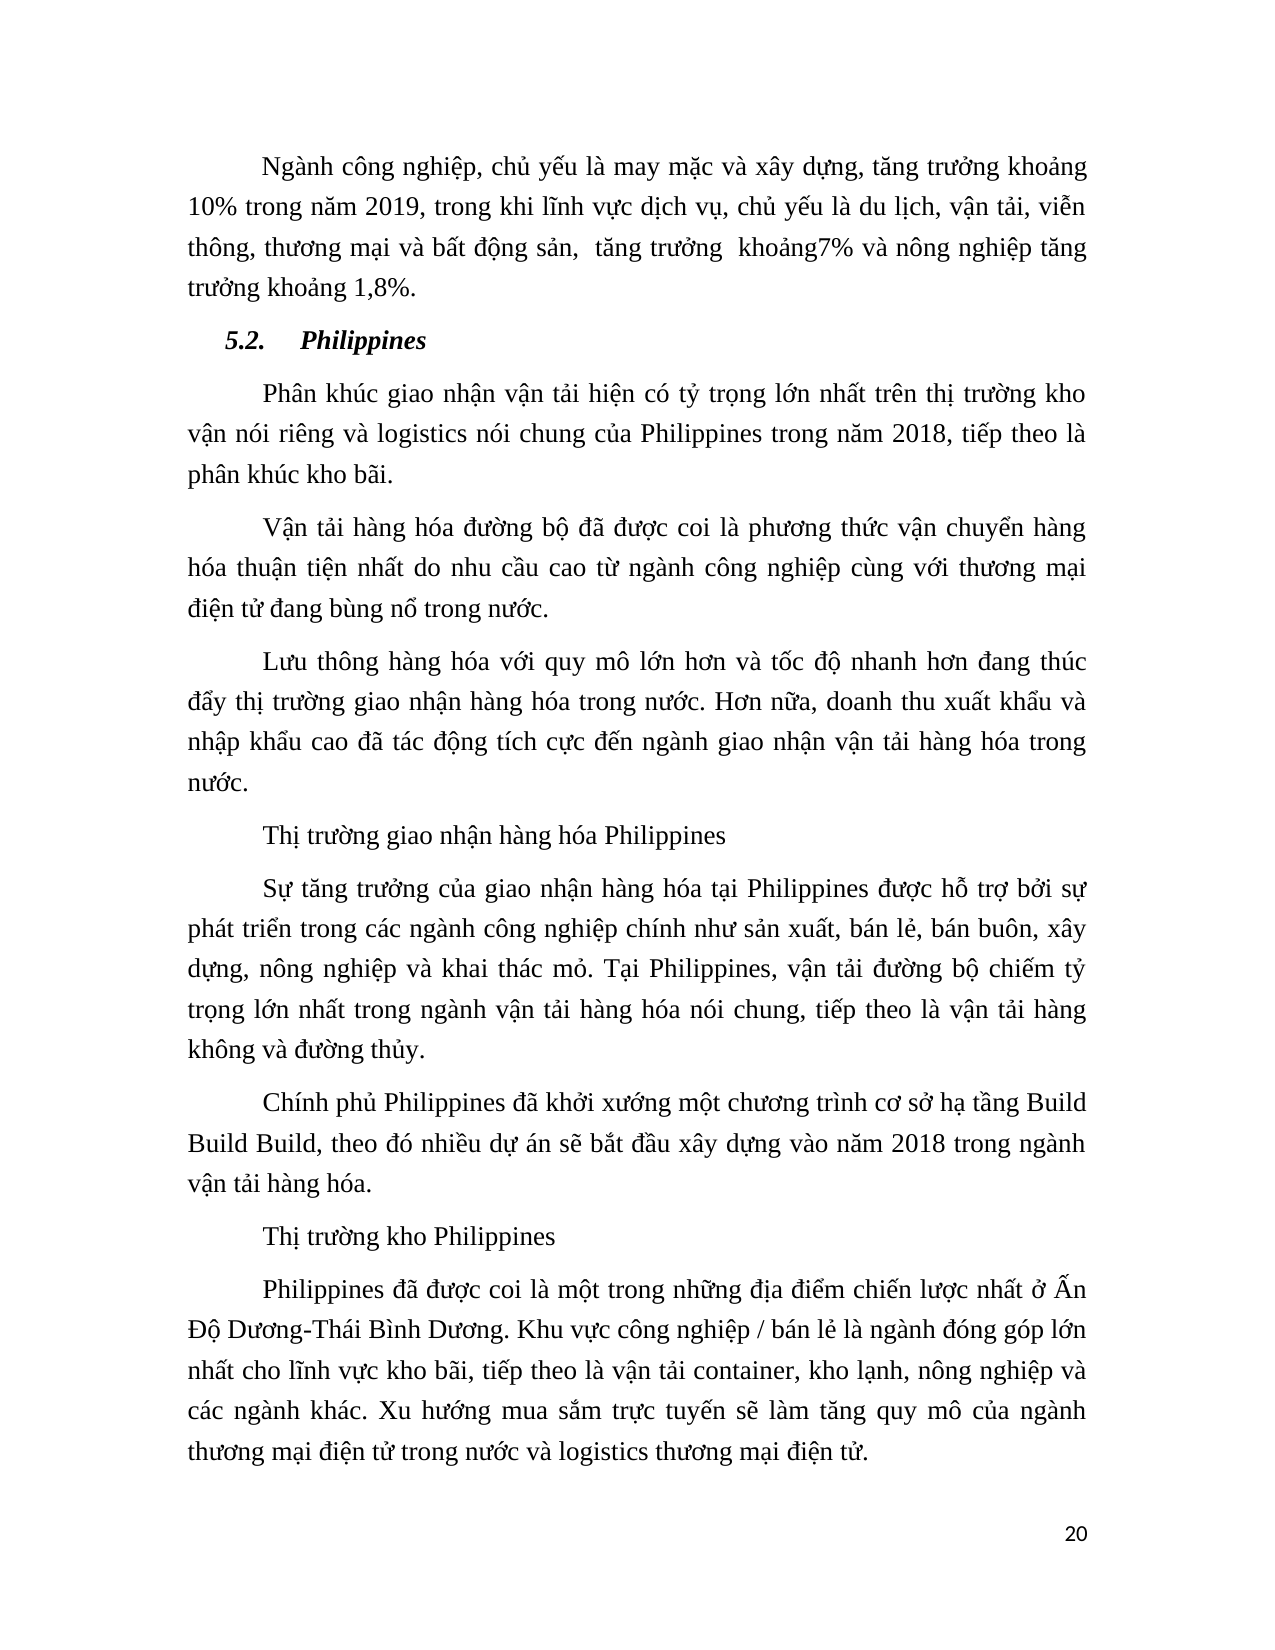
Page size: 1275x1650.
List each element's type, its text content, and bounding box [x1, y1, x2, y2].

text Philippines đã được coi là một trong những địa điểm chiến lược nhất ở Ấn Độ Dương-Thái Bình Dương. Khu vực công nghiệp / bán lẻ là ngành đóng góp lớn nhất cho lĩnh vực kho bãi, tiếp theo là vận tải container, kho lạnh, nông nghiệp và các ngành khác. Xu hướng mua sắm trực tuyến sẽ làm tăng quy mô của ngành thương mại điện tử trong nước và logistics thương mại điện tử. [187, 1273, 1087, 1466]
text Lưu thông hàng hóa với quy mô lớn hơn và tốc độ nhanh hơn đang thúc đẩy thị trường giao nhận hàng hóa trong nước. Hơn nữa, doanh thu xuất khẩu và nhập khẩu cao đã tác động tích cực đến ngành giao nhận vận tải hàng hóa trong nước. [187, 644, 1087, 797]
text Vận tải hàng hóa đường bộ đã được coi là phương thức vận chuyển hàng hóa thuận tiện nhất do nhu cầu cao từ ngành công nghiệp cùng với thương mại điện tử đang bùng nổ trong nước. [187, 511, 1087, 623]
text Thị trường kho Philippines [187, 1220, 1087, 1251]
text Chính phủ Philippines đã khởi xướng một chương trình cơ sở hạ tầng Build Build Build, theo đó nhiều dự án sẽ bắt đầu xây dựng vào năm 2018 trong ngành vận tải hàng hóa. [187, 1086, 1087, 1198]
list Philippines [225, 324, 1087, 355]
text Sự tăng trưởng của giao nhận hàng hóa tại Philippines được hỗ trợ bởi sự phát triển trong các ngành công nghiệp chính như sản xuất, bán lẻ, bán buôn, xây dựng, nông nghiệp và khai thác mỏ. Tại Philippines, vận tải đường bộ chiếm tỷ trọng lớn nhất trong ngành vận tải hàng hóa nói chung, tiếp theo là vận tải hàng không và đường thủy. [187, 872, 1087, 1064]
text Phân khúc giao nhận vận tải hiện có tỷ trọng lớn nhất trên thị trường kho vận nói riêng và logistics nói chung của Philippines trong năm 2018, tiếp theo là phân khúc kho bãi. [187, 377, 1087, 489]
text Thị trường giao nhận hàng hóa Philippines [187, 819, 1087, 850]
text Ngành công nghiệp, chủ yếu là may mặc và xây dựng, tăng trưởng khoảng 10% trong năm 2019, trong khi lĩnh vực dịch vụ, chủ yếu là du lịch, vận tải, viễn thông, thương mại và bất động sản, tăng trưởng khoảng7% và nông nghiệp tăng trưởng khoảng 1,8%. [187, 150, 1087, 302]
